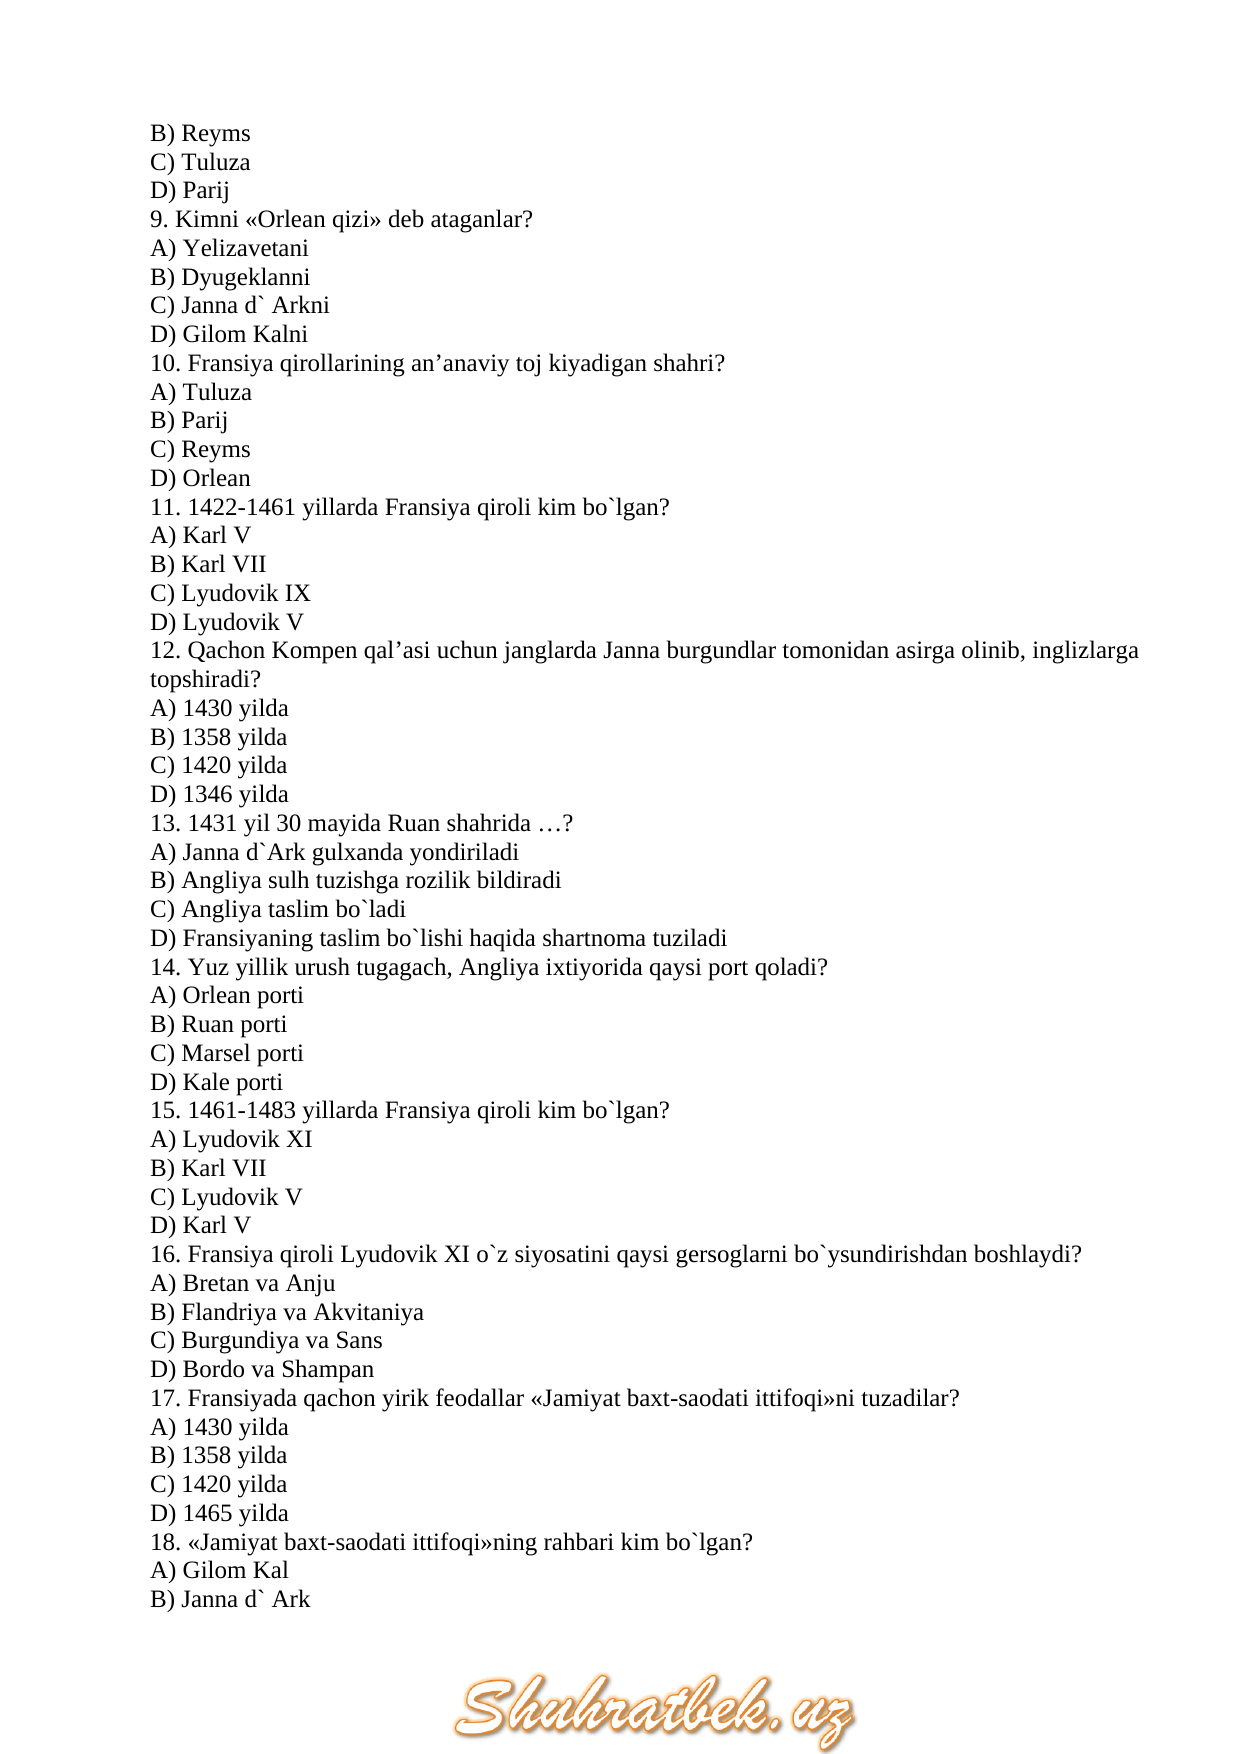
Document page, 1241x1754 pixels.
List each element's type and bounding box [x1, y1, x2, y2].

picture [440, 1659, 869, 1754]
text [150, 118, 1152, 1613]
